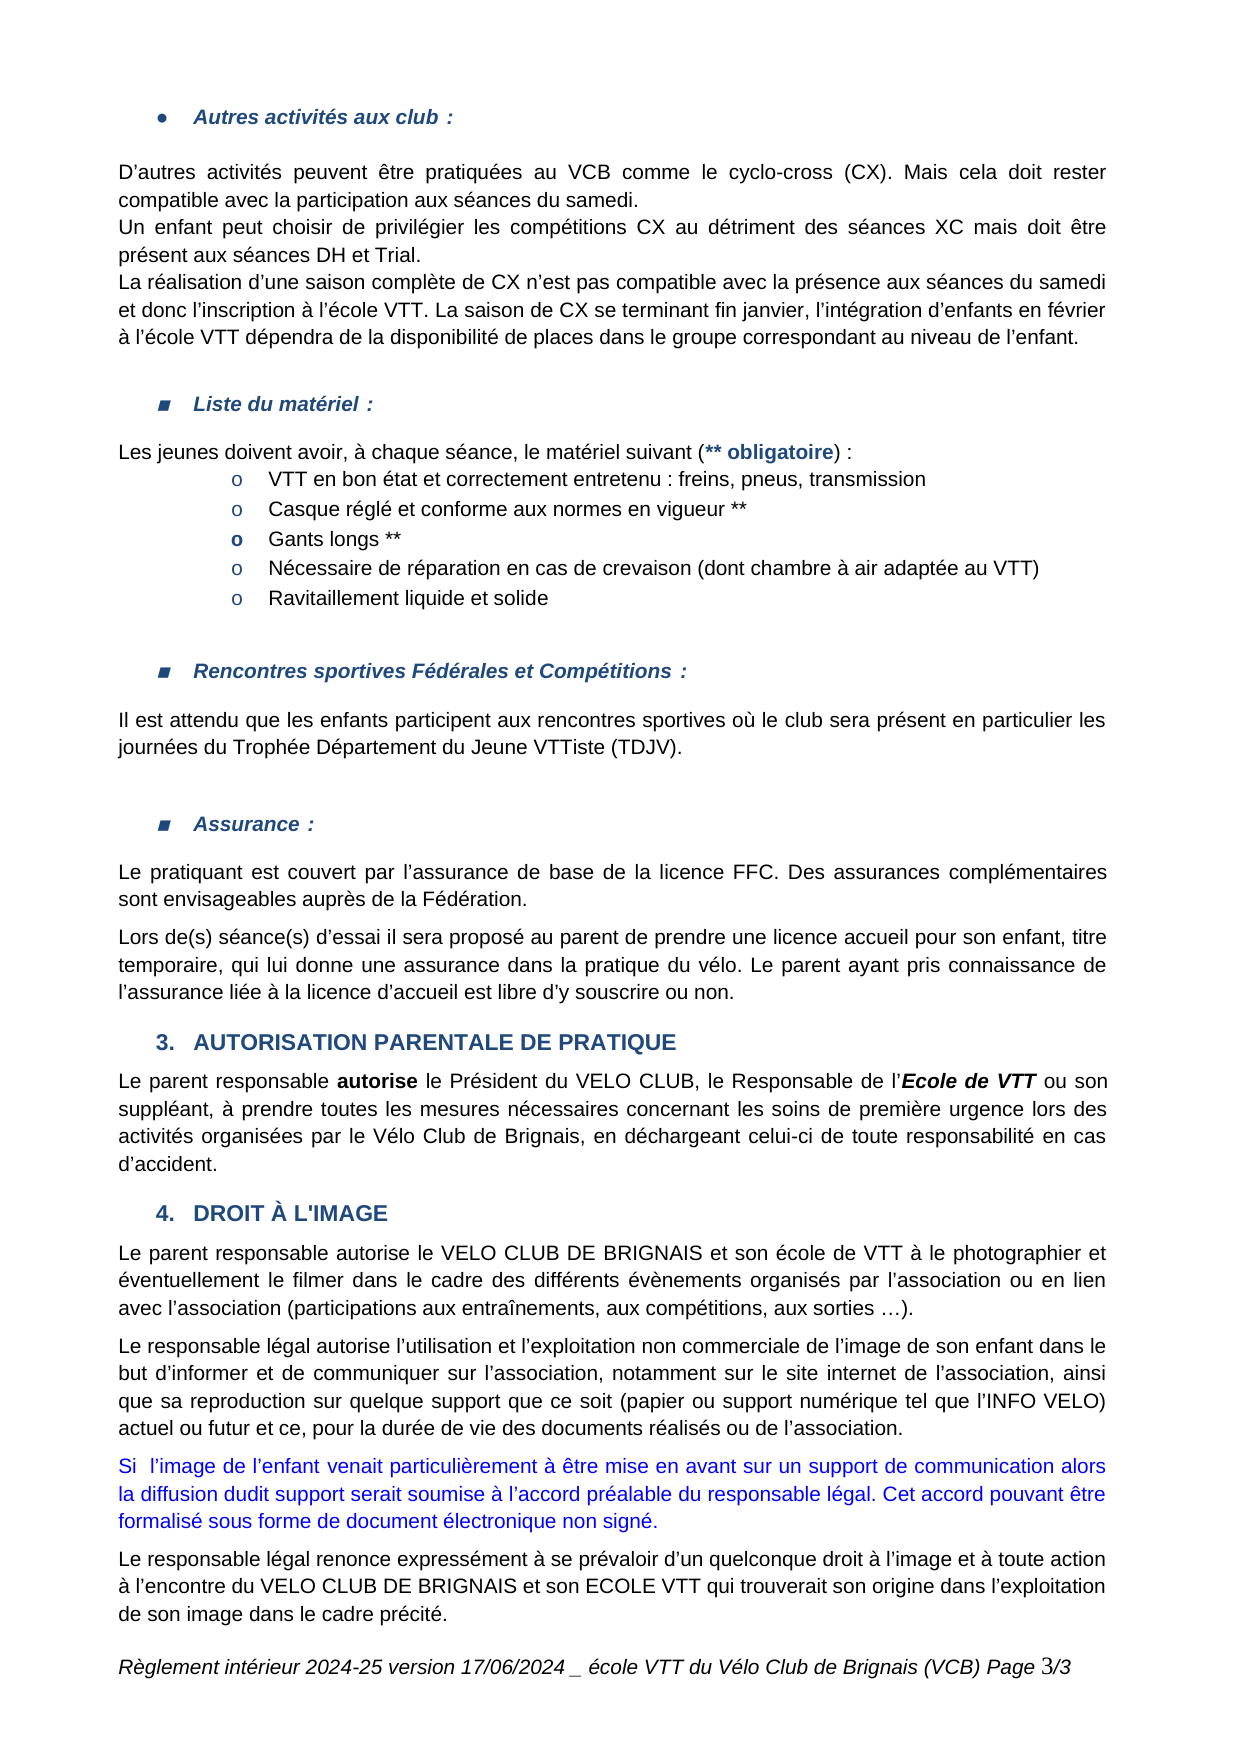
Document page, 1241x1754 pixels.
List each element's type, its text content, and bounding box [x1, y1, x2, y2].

text Les jeunes doivent avoir, à chaque séance, le matériel suivant (** obligatoire) : [118, 440, 1108, 464]
list Rencontres sportives Fédérales et Compétitions : [156, 648, 1108, 691]
list Autres activités aux club : [156, 105, 1108, 129]
list Casque réglé et conforme aux normes en vigueur ** [231, 497, 1108, 523]
list AUTORISATION PARENTALE DE PRATIQUE [156, 1028, 1108, 1055]
text Il est attendu que les enfants participent aux rencontres sportives où le club sera présent en particulier les journées du Trophée Département du Jeune VTTiste (TDJV). [118, 707, 1108, 759]
list Assurance : [156, 800, 1108, 843]
text Un enfant peut choisir de privilégier les compétitions CX au détriment des séances XC mais doit être présent aux séances DH et Trial. [118, 215, 1108, 267]
list Liste du matériel : [156, 380, 1108, 423]
list DROIT À L'IMAGE [156, 1200, 1108, 1226]
list Ravitaillement liquide et solide [231, 586, 1108, 612]
text Lors de(s) séance(s) d’essai il sera proposé au parent de prendre une licence accueil pour son enfant, titre temporaire, qui lui donne une assurance dans la pratique du vélo. Le parent ayant pris connaissance de l’assurance liée à la licence d’accueil est libre d’y souscrire ou non. [118, 925, 1108, 1004]
text Si l’image de l’enfant venait particulièrement à être mise en avant sur un support de communication alors la diffusion dudit support serait soumise à l’accord préalable du responsable légal. Cet accord pouvant être formalisé sous forme de document électronique non signé. [118, 1454, 1108, 1533]
text La réalisation d’une saison complète de CX n’est pas compatible avec la présence aux séances du samedi et donc l’inscription à l’école VTT. La saison de CX se terminant fin janvier, l’intégration d’enfants en février à l’école VTT dépendra de la disponibilité de places dans le groupe correspondant au niveau de l’enfant. [118, 270, 1108, 349]
text Le responsable légal renonce expressément à se prévaloir d’un quelconque droit à l’image et à toute action à l’encontre du VELO CLUB DE BRIGNAIS et son ECOLE VTT qui trouverait son origine dans l’exploitation de son image dans le cadre précité. [118, 1547, 1108, 1626]
text Le parent responsable autorise le Président du VELO CLUB, le Responsable de l’Ecole de VTT ou son suppléant, à prendre toutes les mesures nécessaires concernant les soins de première urgence lors des activités organisées par le Vélo Club de Brignais, en déchargeant celui-ci de toute responsabilité en cas d’accident. [118, 1069, 1108, 1176]
list Nécessaire de réparation en cas de crevaison (dont chambre à air adaptée au VTT) [231, 556, 1108, 582]
list VTT en bon état et correctement entretenu : freins, pneus, transmission [231, 467, 1108, 493]
text Le pratiquant est couvert par l’assurance de base de la licence FFC. Des assurances complémentaires sont envisageables auprès de la Fédération. [118, 860, 1108, 911]
text Le responsable légal autorise l’utilisation et l’exploitation non commerciale de l’image de son enfant dans le but d’informer et de communiquer sur l’association, notamment sur le site internet de l’association, ainsi que sa reproduction sur quelque support que ce soit (papier ou support numérique tel que l’INFO VELO) actuel ou futur et ce, pour la durée de vie des documents réalisés ou de l’association. [118, 1333, 1108, 1440]
list Gants longs ** [231, 527, 1108, 552]
text Le parent responsable autorise le VELO CLUB DE BRIGNAIS et son école de VTT à le photographier et éventuellement le filmer dans le cadre des différents évènements organisés par l’association ou en lien avec l’association (participations aux entraînements, aux compétitions, aux sorties …). [118, 1241, 1108, 1319]
text D’autres activités peuvent être pratiquées au VCB comme le cyclo-cross (CX). Mais cela doit rester compatible avec la participation aux séances du samedi. [118, 160, 1108, 212]
